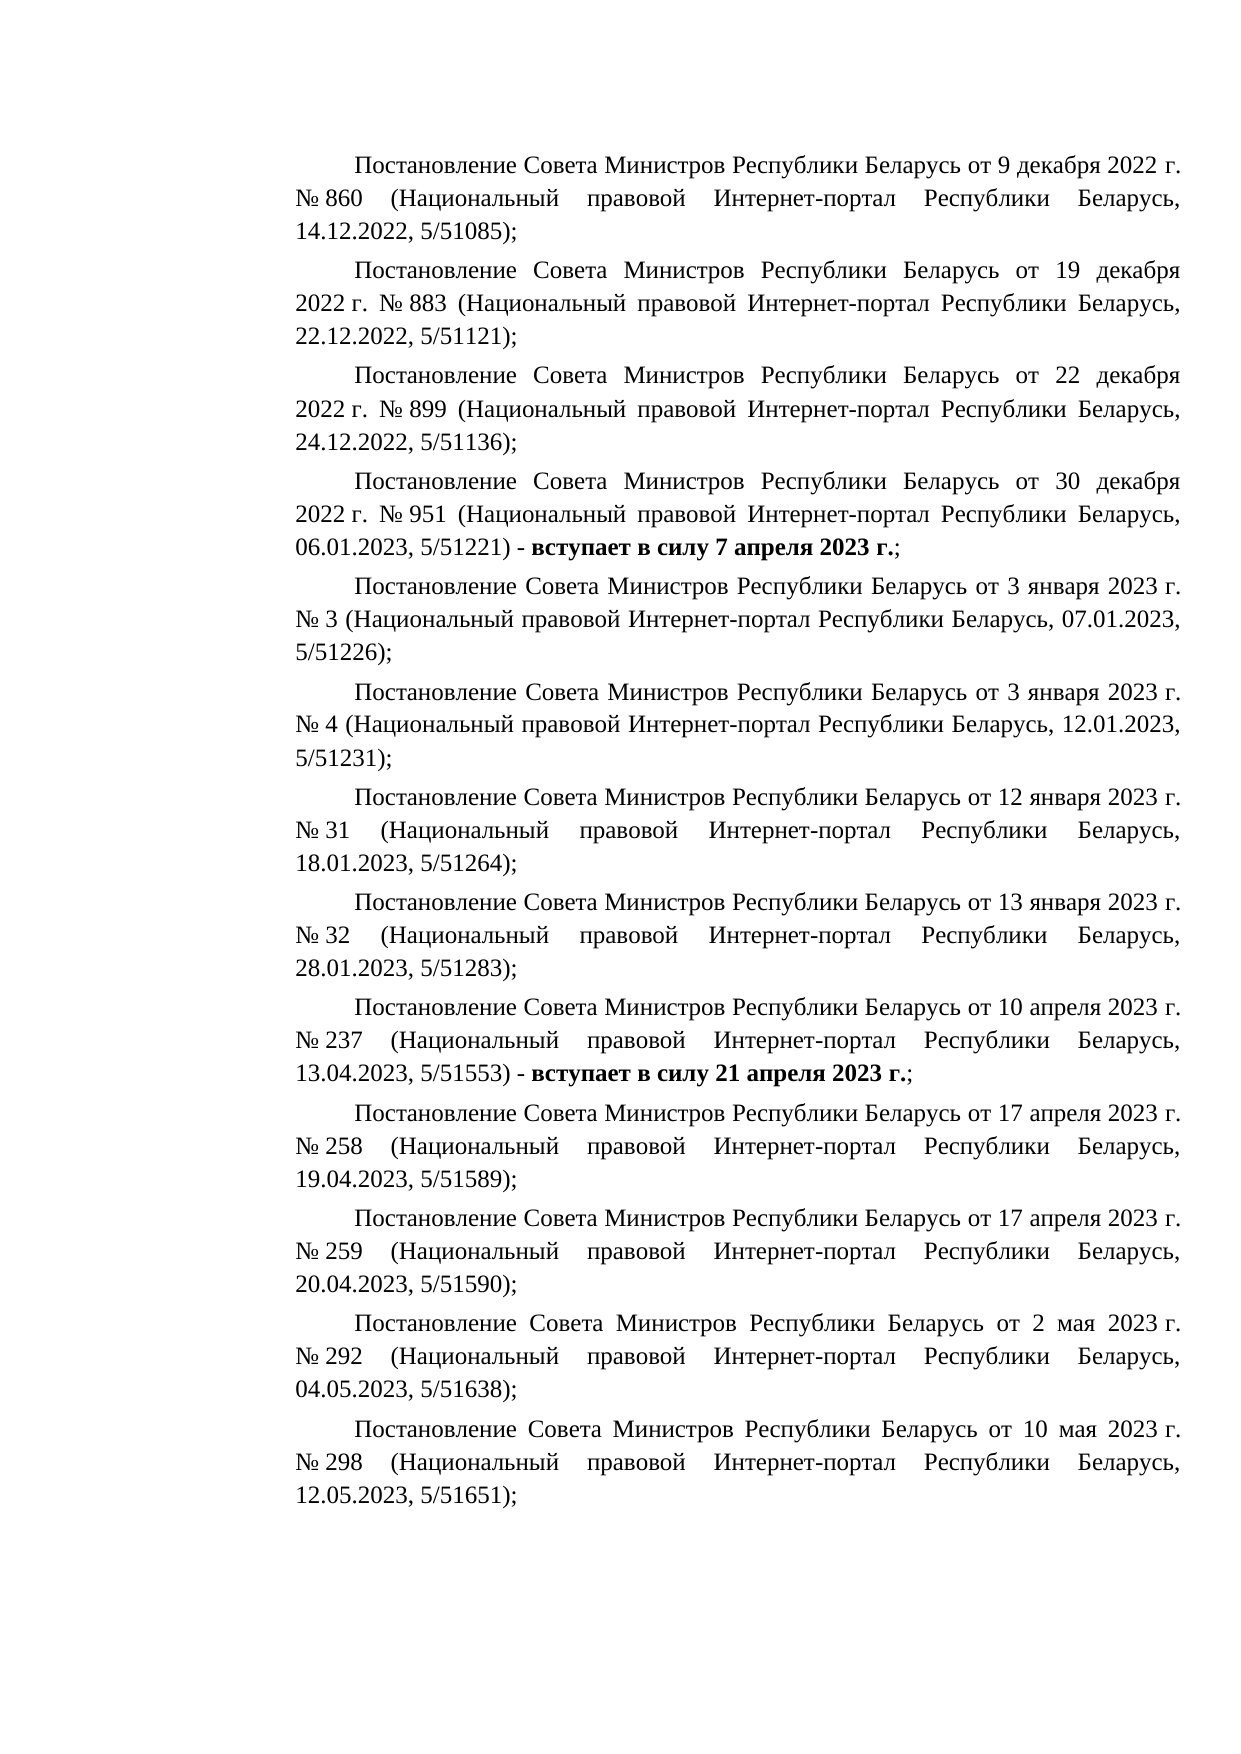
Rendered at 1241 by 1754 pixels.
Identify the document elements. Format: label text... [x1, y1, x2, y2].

text Постановление Совета Министров Республики Беларусь от 17 апреля 2023 г. № 259 (Национальный правовой Интернет-портал Республики Беларусь, 20.04.2023, 5/51590); [295, 1203, 1181, 1298]
text Постановление Совета Министров Республики Беларусь от 30 декабря 2022 г. № 951 (Национальный правовой Интернет-портал Республики Беларусь, 06.01.2023, 5/51221) - вступает в силу 7 апреля 2023 г.; [295, 466, 1181, 561]
text Постановление Совета Министров Республики Беларусь от 17 апреля 2023 г. № 258 (Национальный правовой Интернет-портал Республики Беларусь, 19.04.2023, 5/51589); [295, 1098, 1181, 1193]
text Постановление Совета Министров Республики Беларусь от 13 января 2023 г. № 32 (Национальный правовой Интернет-портал Республики Беларусь, 28.01.2023, 5/51283); [295, 887, 1181, 982]
text Постановление Совета Министров Республики Беларусь от 2 мая 2023 г. № 292 (Национальный правовой Интернет-портал Республики Беларусь, 04.05.2023, 5/51638); [295, 1308, 1181, 1403]
text Постановление Совета Министров Республики Беларусь от 9 декабря 2022 г. № 860 (Национальный правовой Интернет-портал Республики Беларусь, 14.12.2022, 5/51085); [295, 150, 1181, 245]
text Постановление Совета Министров Республики Беларусь от 22 декабря 2022 г. № 899 (Национальный правовой Интернет-портал Республики Беларусь, 24.12.2022, 5/51136); [295, 361, 1181, 455]
text Постановление Совета Министров Республики Беларусь от 3 января 2023 г. № 4 (Национальный правовой Интернет-портал Республики Беларусь, 12.01.2023, 5/51231); [295, 677, 1181, 771]
text Постановление Совета Министров Республики Беларусь от 3 января 2023 г. № 3 (Национальный правовой Интернет-портал Республики Беларусь, 07.01.2023, 5/51226); [295, 571, 1181, 666]
text Постановление Совета Министров Республики Беларусь от 10 апреля 2023 г. № 237 (Национальный правовой Интернет-портал Республики Беларусь, 13.04.2023, 5/51553) - вступает в силу 21 апреля 2023 г.; [295, 992, 1181, 1087]
text Постановление Совета Министров Республики Беларусь от 12 января 2023 г. № 31 (Национальный правовой Интернет-портал Республики Беларусь, 18.01.2023, 5/51264); [295, 782, 1181, 877]
text Постановление Совета Министров Республики Беларусь от 19 декабря 2022 г. № 883 (Национальный правовой Интернет-портал Республики Беларусь, 22.12.2022, 5/51121); [295, 255, 1181, 350]
text Постановление Совета Министров Республики Беларусь от 10 мая 2023 г. № 298 (Национальный правовой Интернет-портал Республики Беларусь, 12.05.2023, 5/51651); [295, 1414, 1181, 1508]
